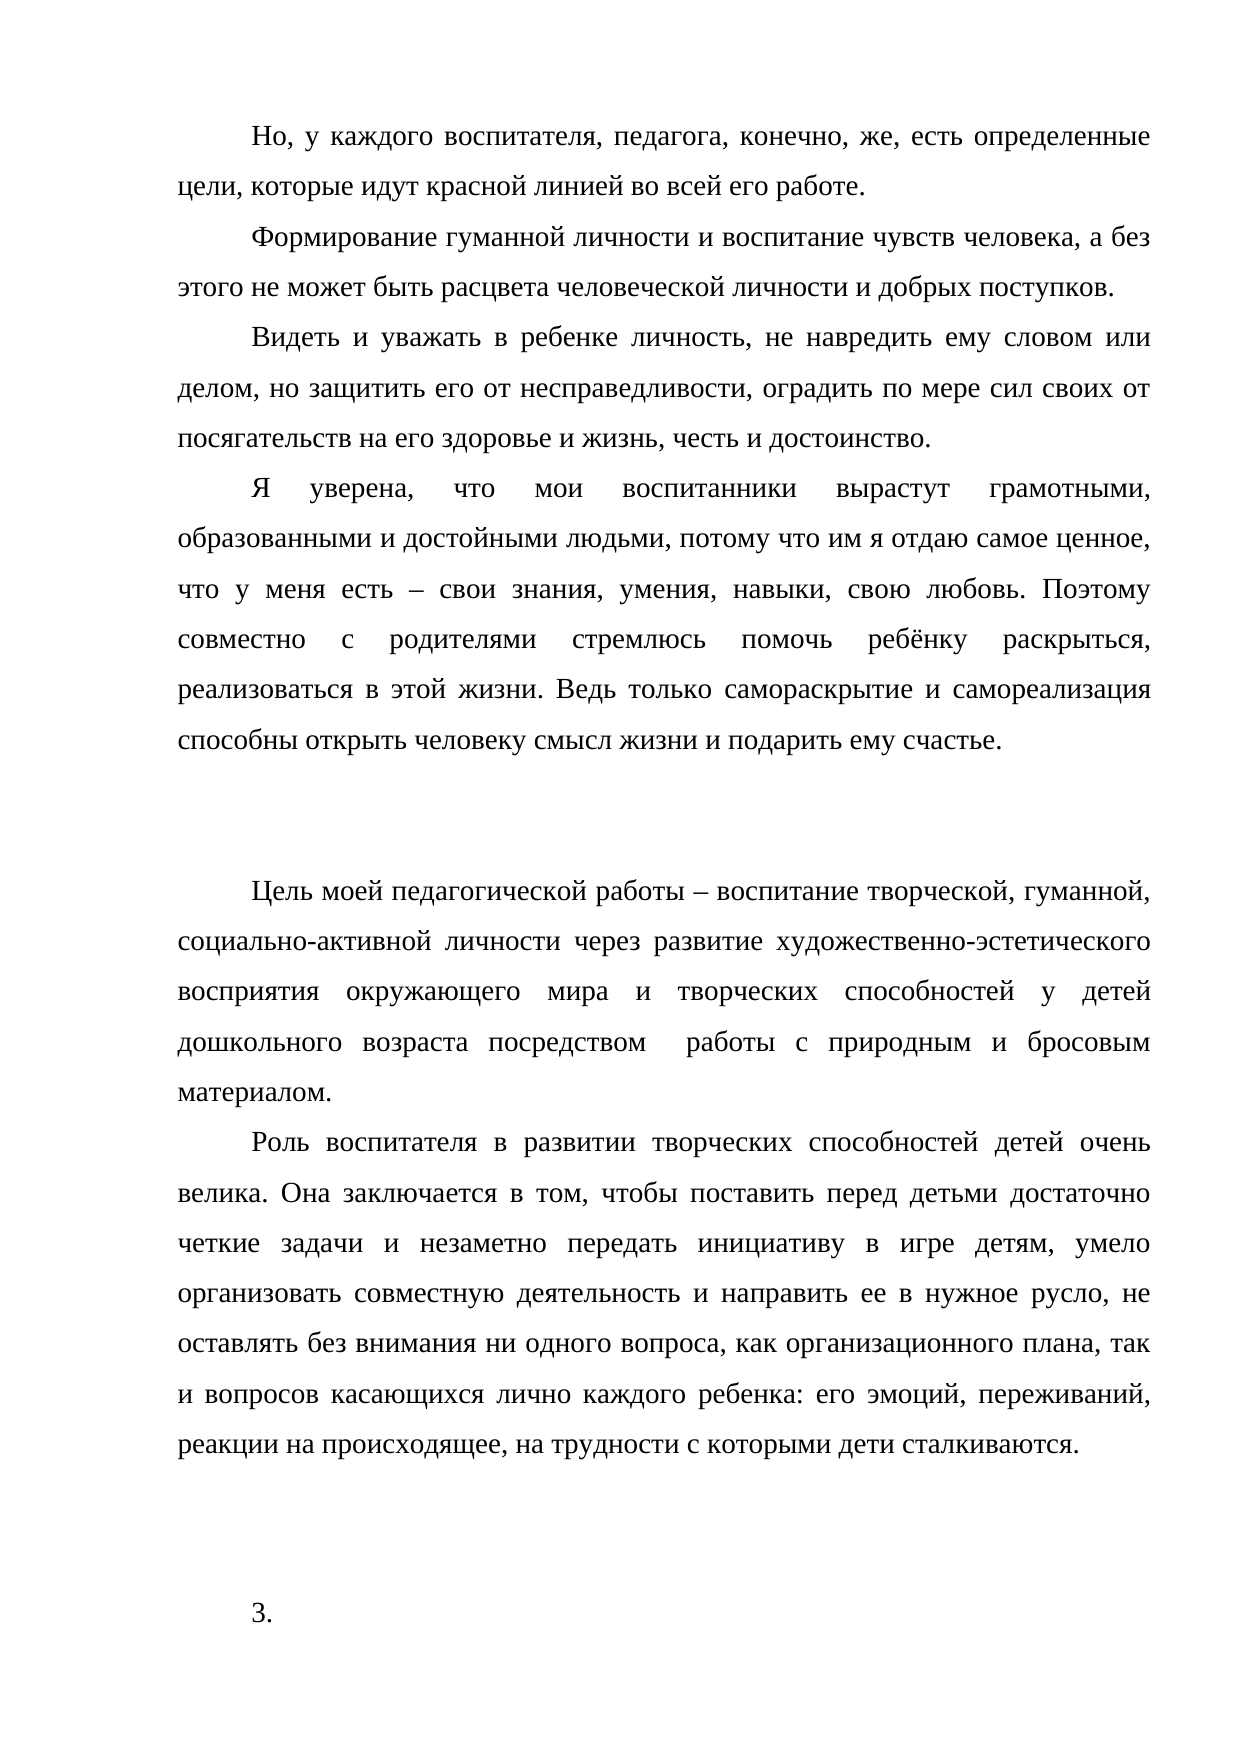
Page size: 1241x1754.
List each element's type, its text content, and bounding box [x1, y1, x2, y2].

text Но, у каждого воспитателя, педагога, конечно, же, есть определенные цели, которые идут красной линией во всей его работе. [177, 118, 1152, 202]
text Видеть и уважать в ребенке личность, не навредить ему словом или делом, но защитить его от несправедливости, оградить по мере сил своих от посягательств на его здоровье и жизнь, честь и достоинство. [177, 319, 1152, 453]
text 3. [177, 1595, 1152, 1629]
text Роль воспитателя в развитии творческих способностей детей очень велика. Она заключается в том, чтобы поставить перед детьми достаточно четкие задачи и незаметно передать инициативу в игре детям, умело организовать совместную деятельность и направить ее в нужное русло, не оставлять без внимания ни одного вопроса, как организационного плана, так и вопросов касающихся лично каждого ребенка: его эмоций, переживаний, реакции на происходящее, на трудности с которыми дети сталкиваются. [177, 1124, 1152, 1460]
text Я уверена, что мои воспитанники вырастут грамотными, образованными и достойными людьми, потому что им я отдаю самое ценное, что у меня есть – свои знания, умения, навыки, свою любовь. Поэтому совместно с родителями стремлюсь помочь ребёнку раскрыться, реализоваться в этой жизни. Ведь только самораскрытие и самореализация способны открыть человеку смысл жизни и подарить ему счастье. [177, 470, 1152, 755]
text Цель моей педагогической работы – воспитание творческой, гуманной, социально-активной личности через развитие художественно-эстетического восприятия окружающего мира и творческих способностей у детей дошкольного возраста посредством работы с природным и бросовым материалом. [177, 873, 1152, 1108]
text Формирование гуманной личности и воспитание чувств человека, а без этого не может быть расцвета человеческой личности и добрых поступков. [177, 219, 1152, 303]
